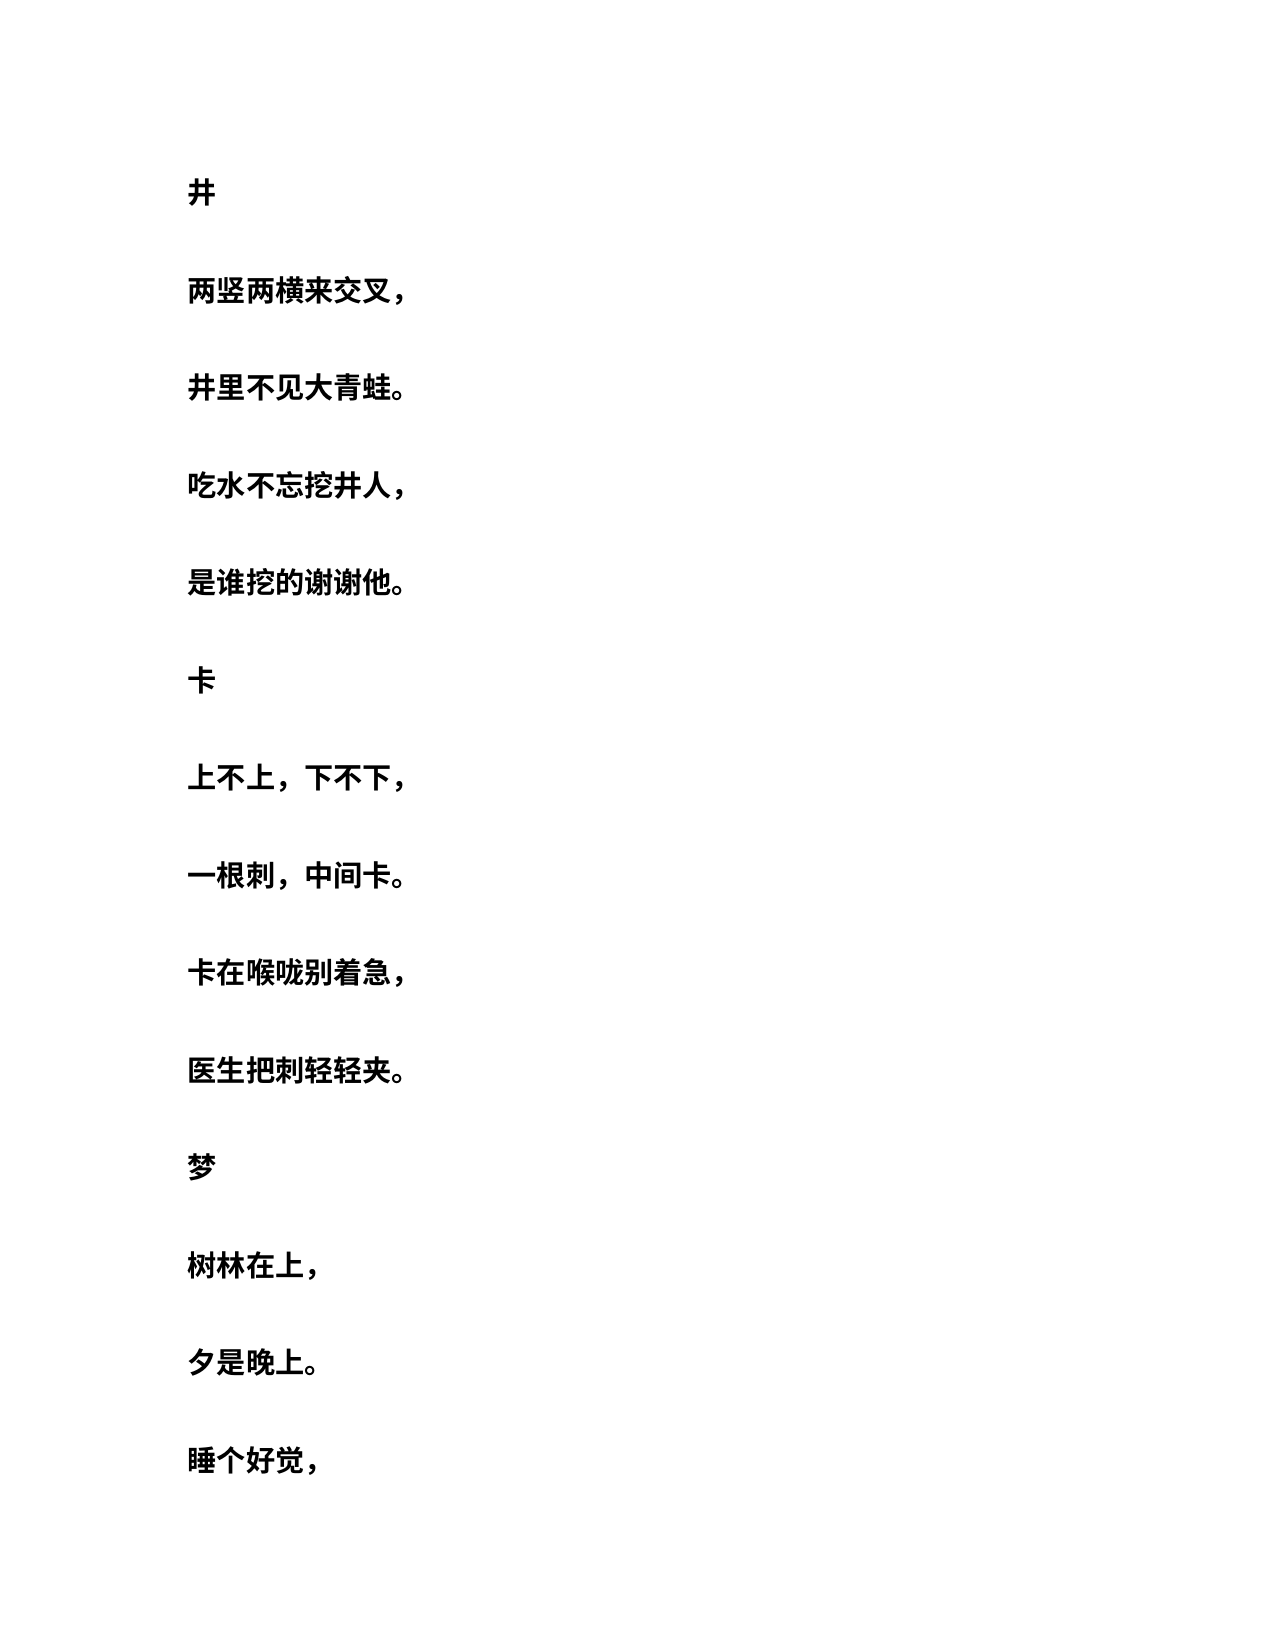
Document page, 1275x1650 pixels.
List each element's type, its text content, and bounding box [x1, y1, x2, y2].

text 一根刺，中间卡。 [187, 841, 1087, 906]
text 上不上，下不下， [187, 744, 1087, 809]
text 医生把刺轻轻夹。 [187, 1036, 1087, 1101]
text 梦 [187, 1134, 1087, 1199]
text 卡在喉咙别着急， [187, 939, 1087, 1004]
text 夕是晚上。 [187, 1329, 1087, 1394]
text 是谁挖的谢谢他。 [187, 549, 1087, 614]
text 睡个好觉， [187, 1426, 1087, 1491]
text 井 [187, 159, 1087, 224]
text 两竖两横来交叉， [187, 256, 1087, 321]
text 卡 [187, 646, 1087, 711]
text 井里不见大青蛙。 [187, 354, 1087, 419]
text 吃水不忘挖井人， [187, 451, 1087, 516]
text 树林在上， [187, 1231, 1087, 1296]
